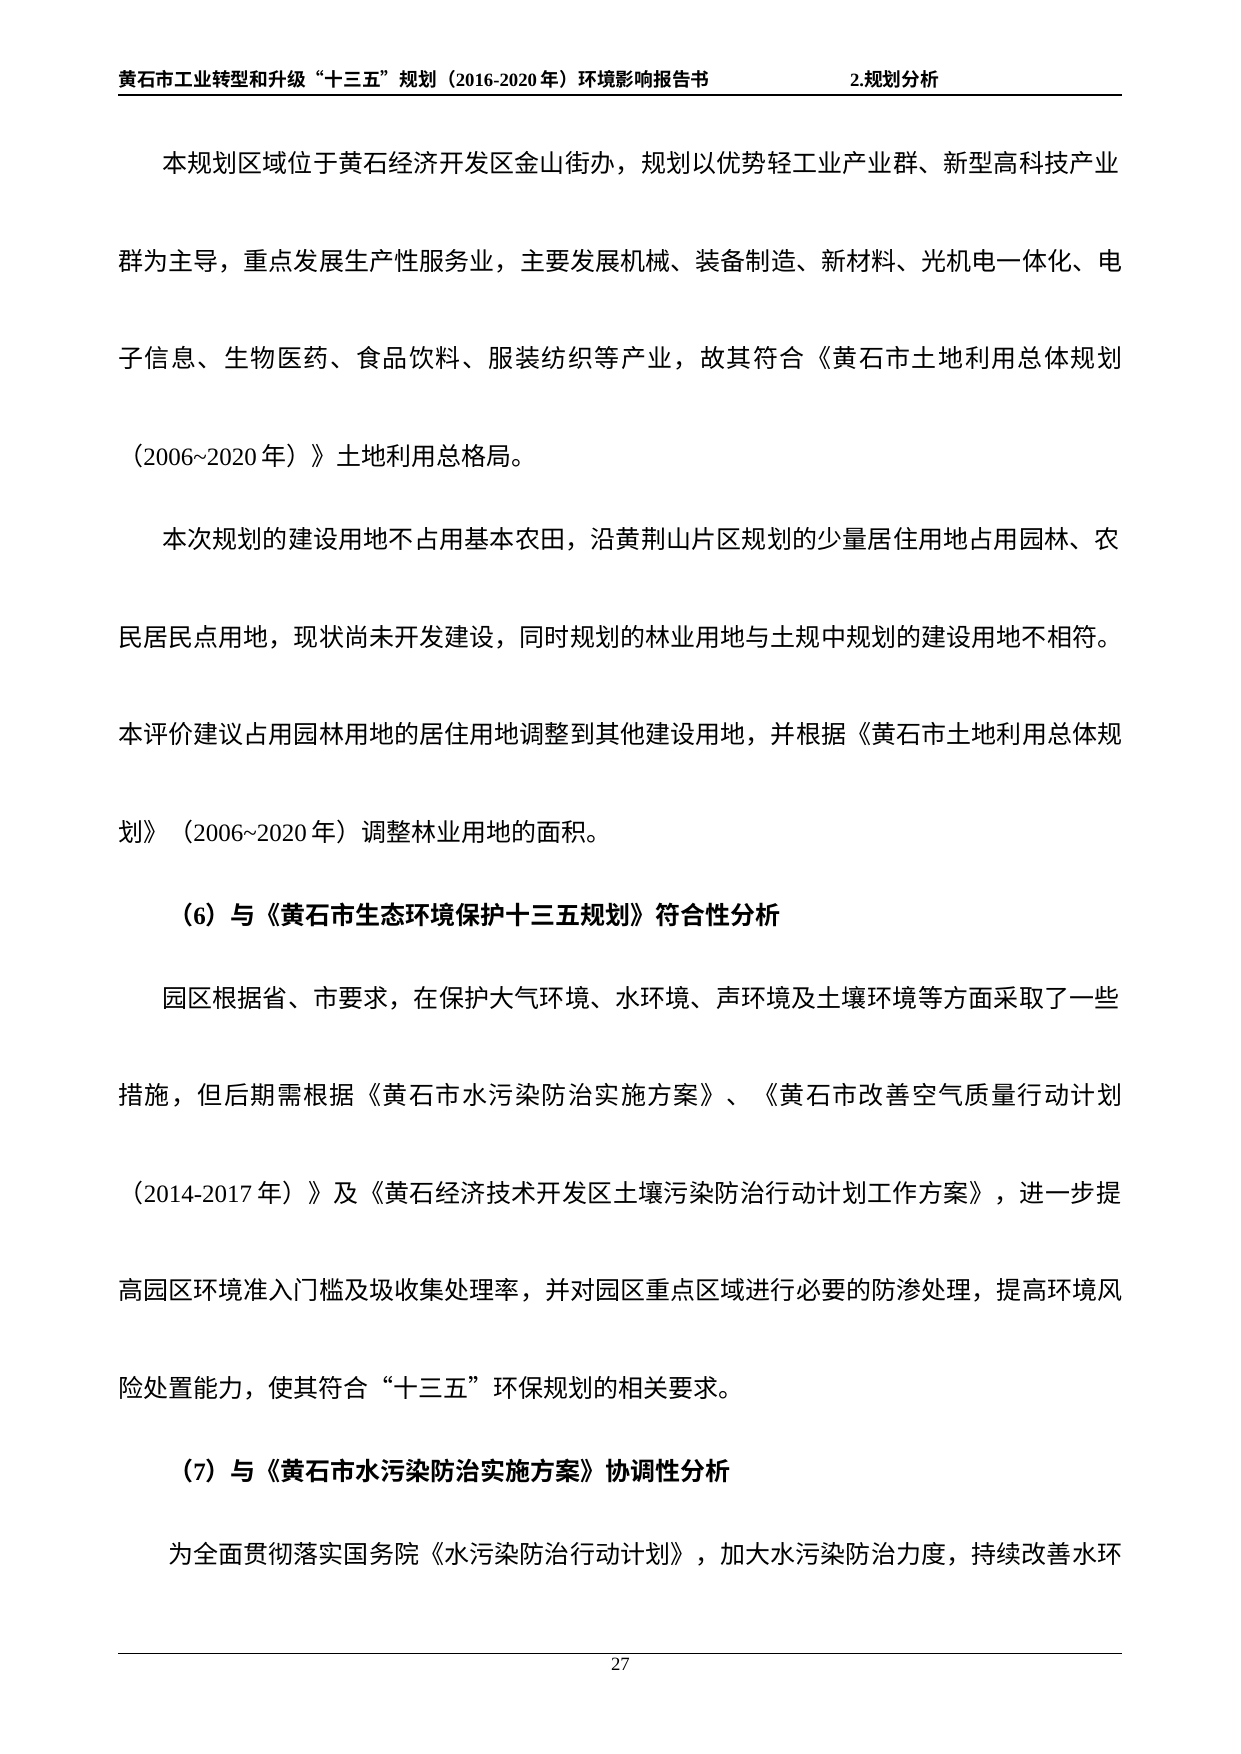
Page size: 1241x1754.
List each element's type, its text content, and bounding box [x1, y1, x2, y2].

text 园区根据省、市要求，在保护大气环境、水环境、声环境及土壤环境等方面采取了一些措施，但后期需根据《黄石市水污染防治实施方案》、《黄石市改善空气质量行动计划（2014-2017年）》及《黄石经济技术开发区土壤污染防治行动计划工作方案》，进一步提高园区环境准入门槛及圾收集处理率，并对园区重点区域进行必要的防渗处理，提高环境风险处置能力，使其符合“十三五”环保规划的相关要求。 [118, 964, 1122, 1419]
text （7）与《黄石市水污染防治实施方案》协调性分析 [118, 1437, 1122, 1502]
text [118, 1520, 1122, 1585]
text 本次规划的建设用地不占用基本农田，沿黄荆山片区规划的少量居住用地占用园林、农民居民点用地，现状尚未开发建设，同时规划的林业用地与土规中规划的建设用地不相符。本评价建议占用园林用地的居住用地调整到其他建设用地，并根据《黄石市土地利用总体规划》（2006~2020年）调整林业用地的面积。 [118, 505, 1122, 863]
text （6）与《黄石市生态环境保护十三五规划》符合性分析 [118, 881, 1122, 946]
text 本规划区域位于黄石经济开发区金山街办，规划以优势轻工业产业群、新型高科技产业群为主导，重点发展生产性服务业，主要发展机械、装备制造、新材料、光机电一体化、电子信息、生物医药、食品饮料、服装纺织等产业，故其符合《黄石市土地利用总体规划（2006~2020年）》土地利用总格局。 [118, 129, 1122, 487]
